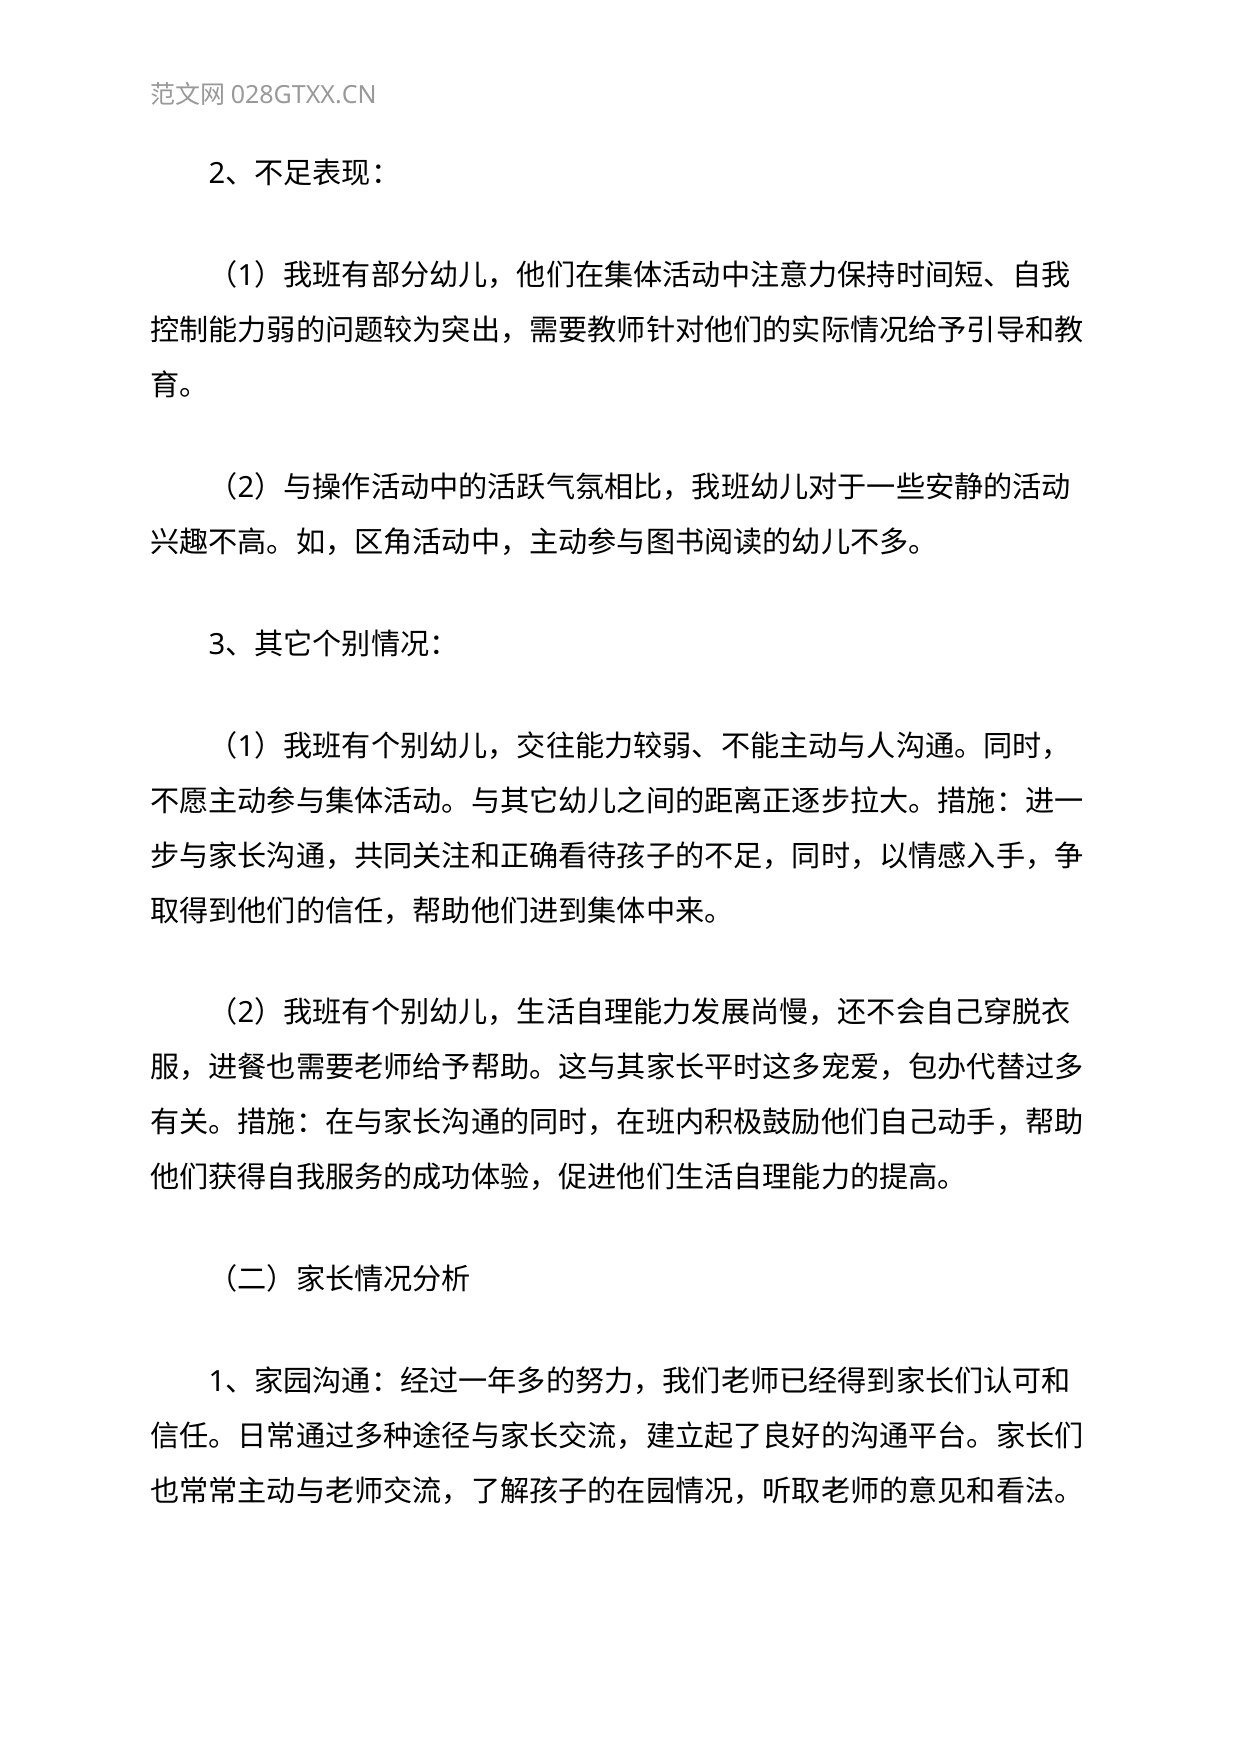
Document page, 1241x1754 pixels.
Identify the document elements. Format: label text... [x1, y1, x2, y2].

text 3、其它个别情况： [150, 620, 1090, 663]
text （1）我班有部分幼儿，他们在集体活动中注意力保持时间短、自我控制能力弱的问题较为突出，需要教师针对他们的实际情况给予引导和教育。 [150, 252, 1090, 404]
text （2）与操作活动中的活跃气氛相比，我班幼儿对于一些安静的活动兴趣不高。如，区角活动中，主动参与图书阅读的幼儿不多。 [150, 464, 1090, 561]
text （1）我班有个别幼儿，交往能力较弱、不能主动与人沟通。同时，不愿主动参与集体活动。与其它幼儿之间的距离正逐步拉大。措施：进一步与家长沟通，共同关注和正确看待孩子的不足，同时，以情感入手，争取得到他们的信任，帮助他们进到集体中来。 [150, 722, 1090, 929]
text （2）我班有个别幼儿，生活自理能力发展尚慢，还不会自己穿脱衣服，进餐也需要老师给予帮助。这与其家长平时这多宠爱，包办代替过多有关。措施：在与家长沟通的同时，在班内积极鼓励他们自己动手，帮助他们获得自我服务的成功体验，促进他们生活自理能力的提高。 [150, 989, 1090, 1196]
text （二）家长情况分析 [150, 1256, 1090, 1298]
text 1、家园沟通：经过一年多的努力，我们老师已经得到家长们认可和信任。日常通过多种途径与家长交流，建立起了良好的沟通平台。家长们也常常主动与老师交流，了解孩子的在园情况，听取老师的意见和看法。 [150, 1357, 1090, 1509]
text 2、不足表现： [150, 150, 1090, 192]
